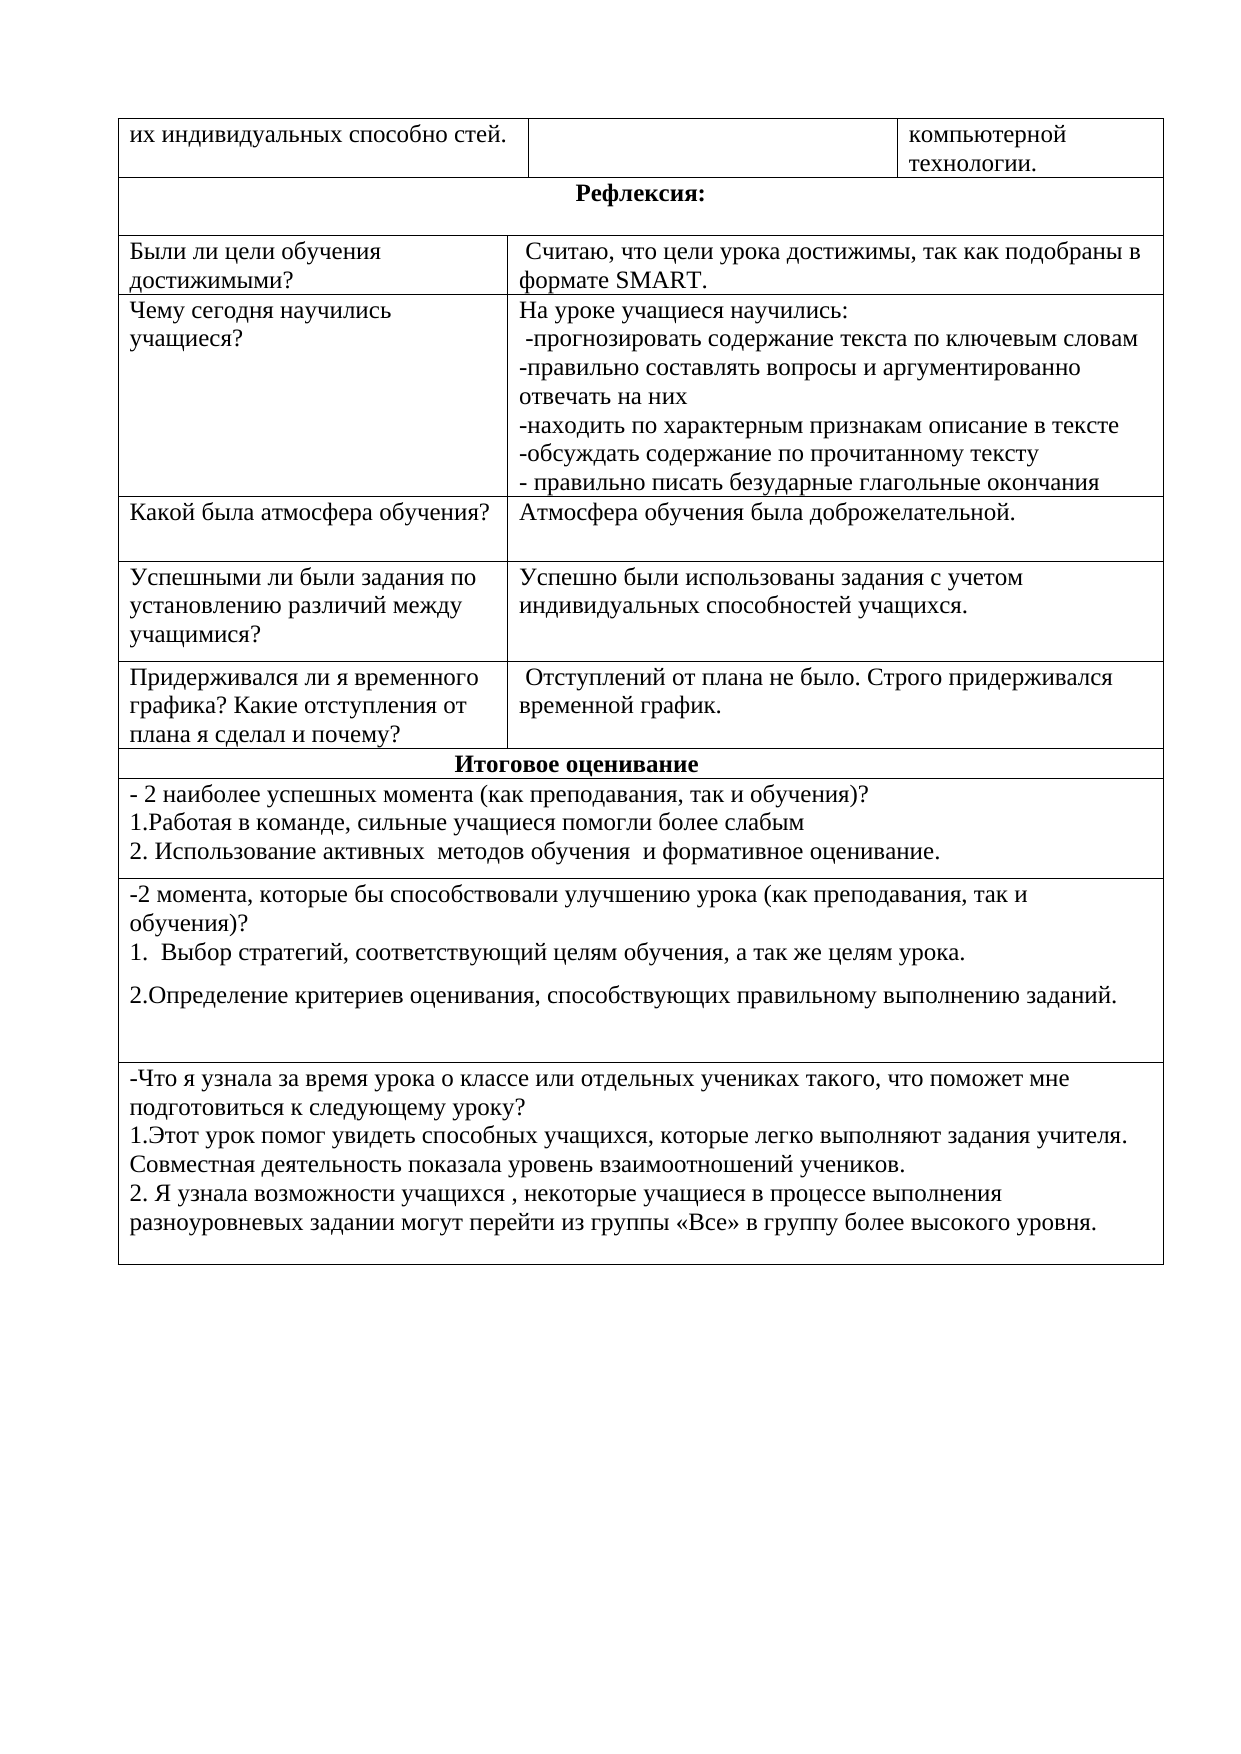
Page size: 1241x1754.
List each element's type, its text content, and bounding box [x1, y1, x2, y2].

table_cell Итоговое оценивание [119, 749, 1163, 778]
table_cell На уроке учащиеся научились: -прогнозировать содержание текста по ключевым словам -правильно составлять вопросы и аргументированно отвечать на них -находить по характерным признакам описание в тексте -обсуждать содержание по прочитанному тексту - правильно писать безударные глагольные окончания [508, 295, 1163, 496]
table_cell -2 момента, которые бы способствовали улучшению урока (как преподавания, так и обучения)? 1. Выбор стратегий, соответствующий целям обучения, а так же целям урока. 2.Определение критериев оценивания, способствующих правильному выполнению заданий. [119, 879, 1163, 1062]
table_cell Какой была атмосфера обучения? [119, 497, 507, 561]
table_cell Считаю, что цели урока достижимы, так как подобраны в формате SMART. [508, 236, 1163, 294]
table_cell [119, 119, 528, 177]
table_cell Придерживался ли я временного графика? Какие отступления от плана я сделал и почему? [119, 662, 507, 748]
table_cell -Что я узнала за время урока о классе или отдельных учениках такого, что поможет мне подготовиться к следующему уроку? 1.Этот урок помог увидеть способных учащихся, которые легко выполняют задания учителя. Совместная деятельность показала уровень взаимоотношений учеников. 2. Я узнала возможности учащихся , некоторые учащиеся в процессе выполнения разноуровневых задании могут перейти из группы «Все» в группу более высокого уровня. [119, 1063, 1163, 1264]
table_cell Атмосфера обучения была доброжелательной. [508, 497, 1163, 561]
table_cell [898, 119, 1163, 177]
table_cell Отступлений от плана не было. Строго придерживался временной график. [508, 662, 1163, 748]
table_cell - 2 наиболее успешных момента (как преподавания, так и обучения)? 1.Работая в команде, сильные учащиеся помогли более слабым 2. Использование активных методов обучения и формативное оценивание. [119, 779, 1163, 878]
table_cell Успешно были использованы задания с учетом индивидуальных способностей учащихся. [508, 562, 1163, 661]
table_cell Чему сегодня научились учащиеся? [119, 295, 507, 496]
table_cell Успешными ли были задания по установлению различий между учащимися? [119, 562, 507, 661]
table_cell Были ли цели обучения достижимыми? [119, 236, 507, 294]
table_cell [529, 119, 897, 177]
table_cell Рефлексия: [119, 178, 1163, 235]
